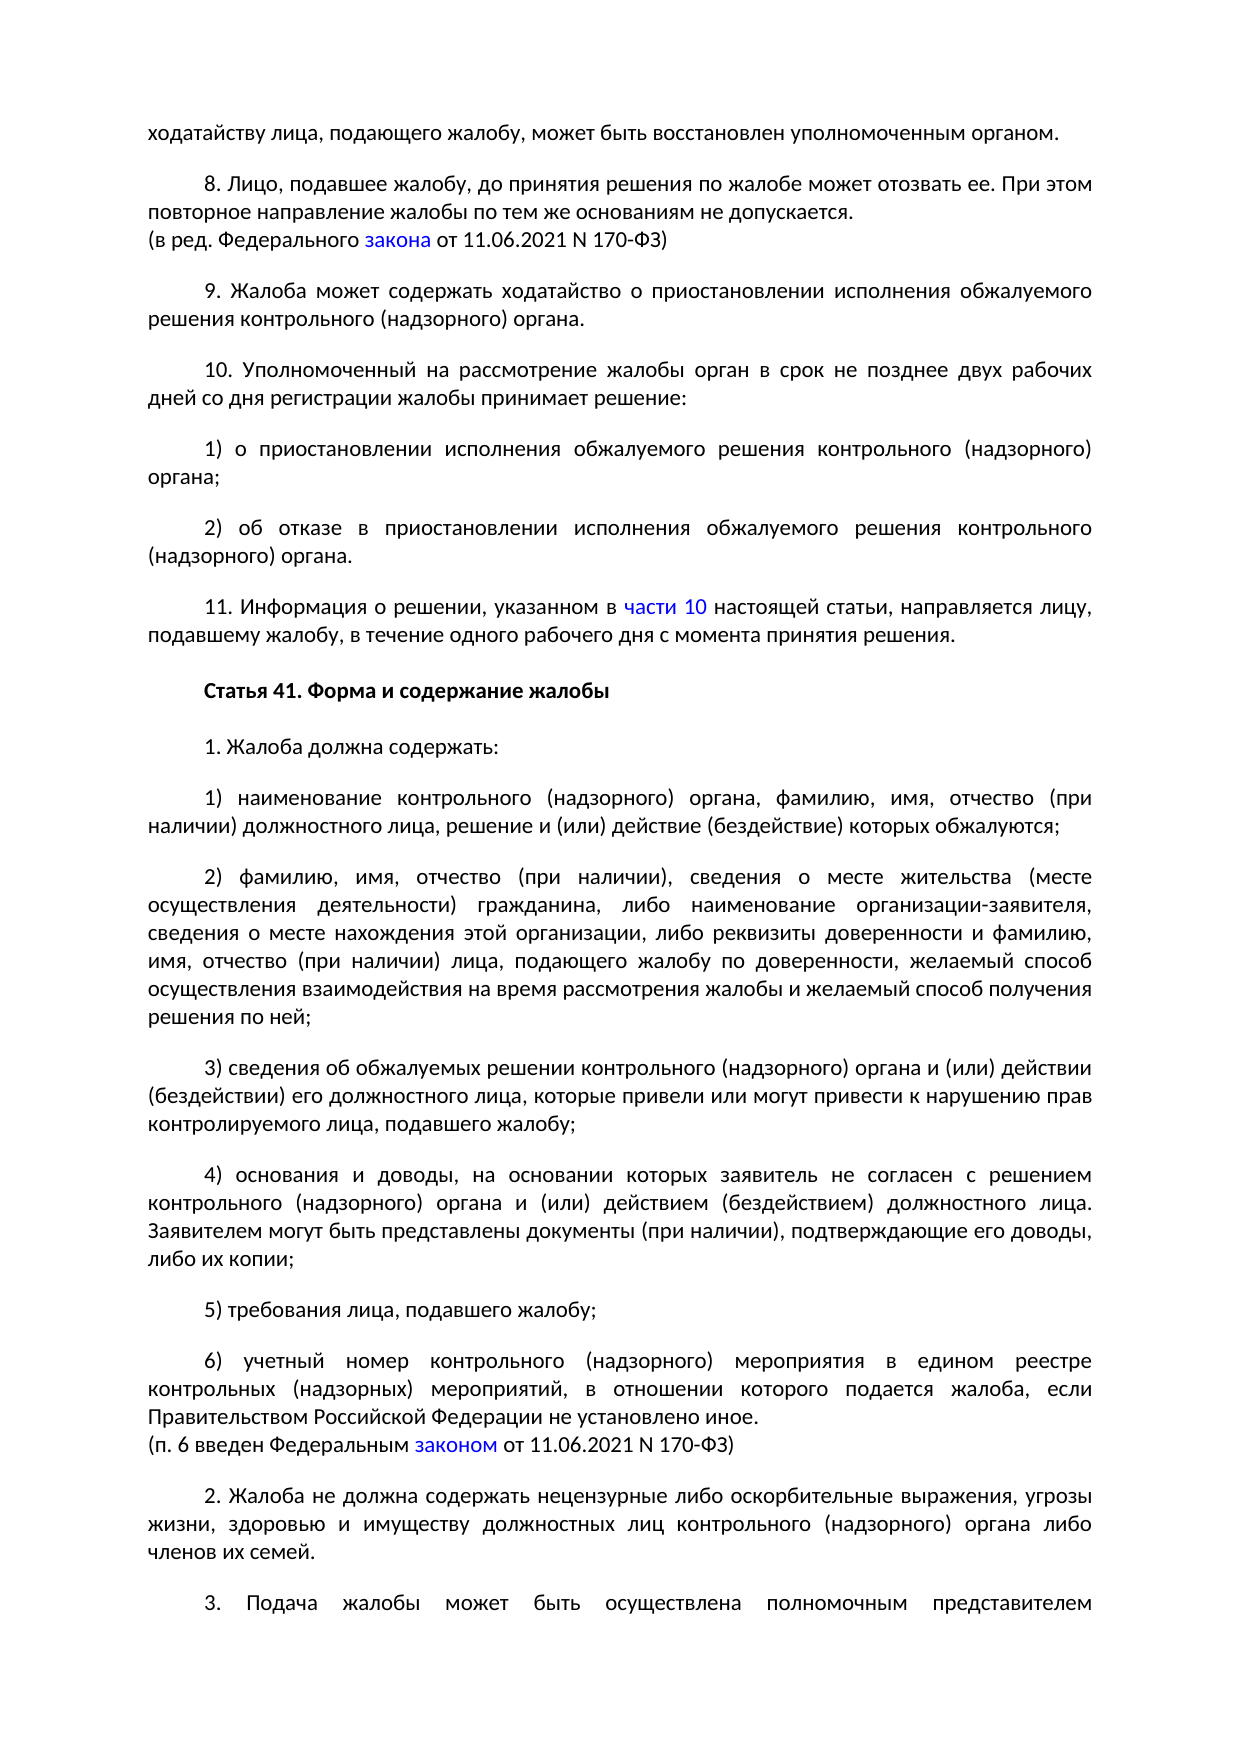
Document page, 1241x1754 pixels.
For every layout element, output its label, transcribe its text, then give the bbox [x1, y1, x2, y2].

text (п. 6 введен Федеральным законом от 11.06.2021 N 170-ФЗ) [148, 1430, 1092, 1458]
text 3) сведения об обжалуемых решении контрольного (надзорного) органа и (или) действии (бездействии) его должностного лица, которые привели или могут привести к нарушению прав контролируемого лица, подавшего жалобу; [148, 1053, 1092, 1137]
title Статья 41. Форма и содержание жалобы [148, 676, 1092, 704]
text 1) наименование контрольного (надзорного) органа, фамилию, имя, отчество (при наличии) должностного лица, решение и (или) действие (бездействие) которых обжалуются; [148, 783, 1092, 839]
text (в ред. Федерального закона от 11.06.2021 N 170-ФЗ) [148, 225, 1092, 253]
text 1. Жалоба должна содержать: [148, 732, 1092, 760]
text 2. Жалоба не должна содержать нецензурные либо оскорбительные выражения, угрозы жизни, здоровью и имуществу должностных лиц контрольного (надзорного) органа либо членов их семей. [148, 1481, 1092, 1565]
text 4) основания и доводы, на основании которых заявитель не согласен с решением контрольного (надзорного) органа и (или) действием (бездействием) должностного лица. Заявителем могут быть представлены документы (при наличии), подтверждающие его доводы, либо их копии; [148, 1160, 1092, 1272]
text 9. Жалоба может содержать ходатайство о приостановлении исполнения обжалуемого решения контрольного (надзорного) органа. [148, 276, 1092, 332]
text 11. Информация о решении, указанном в части 10 настоящей статьи, направляется лицу, подавшему жалобу, в течение одного рабочего дня с момента принятия решения. [148, 592, 1092, 648]
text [148, 118, 1092, 146]
text 5) требования лица, подавшего жалобу; [148, 1295, 1092, 1323]
text 2) об отказе в приостановлении исполнения обжалуемого решения контрольного (надзорного) органа. [148, 513, 1092, 569]
text 2) фамилию, имя, отчество (при наличии), сведения о месте жительства (месте осуществления деятельности) гражданина, либо наименование организации-заявителя, сведения о месте нахождения этой организации, либо реквизиты доверенности и фамилию, имя, отчество (при наличии) лица, подающего жалобу по доверенности, желаемый способ осуществления взаимодействия на время рассмотрения жалобы и желаемый способ получения решения по ней; [148, 862, 1092, 1030]
text 10. Уполномоченный на рассмотрение жалобы орган в срок не позднее двух рабочих дней со дня регистрации жалобы принимает решение: [148, 355, 1092, 411]
text 1) о приостановлении исполнения обжалуемого решения контрольного (надзорного) органа; [148, 434, 1092, 490]
text 8. Лицо, подавшее жалобу, до принятия решения по жалобе может отозвать ее. При этом повторное направление жалобы по тем же основаниям не допускается. [148, 169, 1092, 225]
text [148, 1588, 1092, 1616]
text 6) учетный номер контрольного (надзорного) мероприятия в едином реестре контрольных (надзорных) мероприятий, в отношении которого подается жалоба, если Правительством Российской Федерации не установлено иное. [148, 1346, 1092, 1430]
